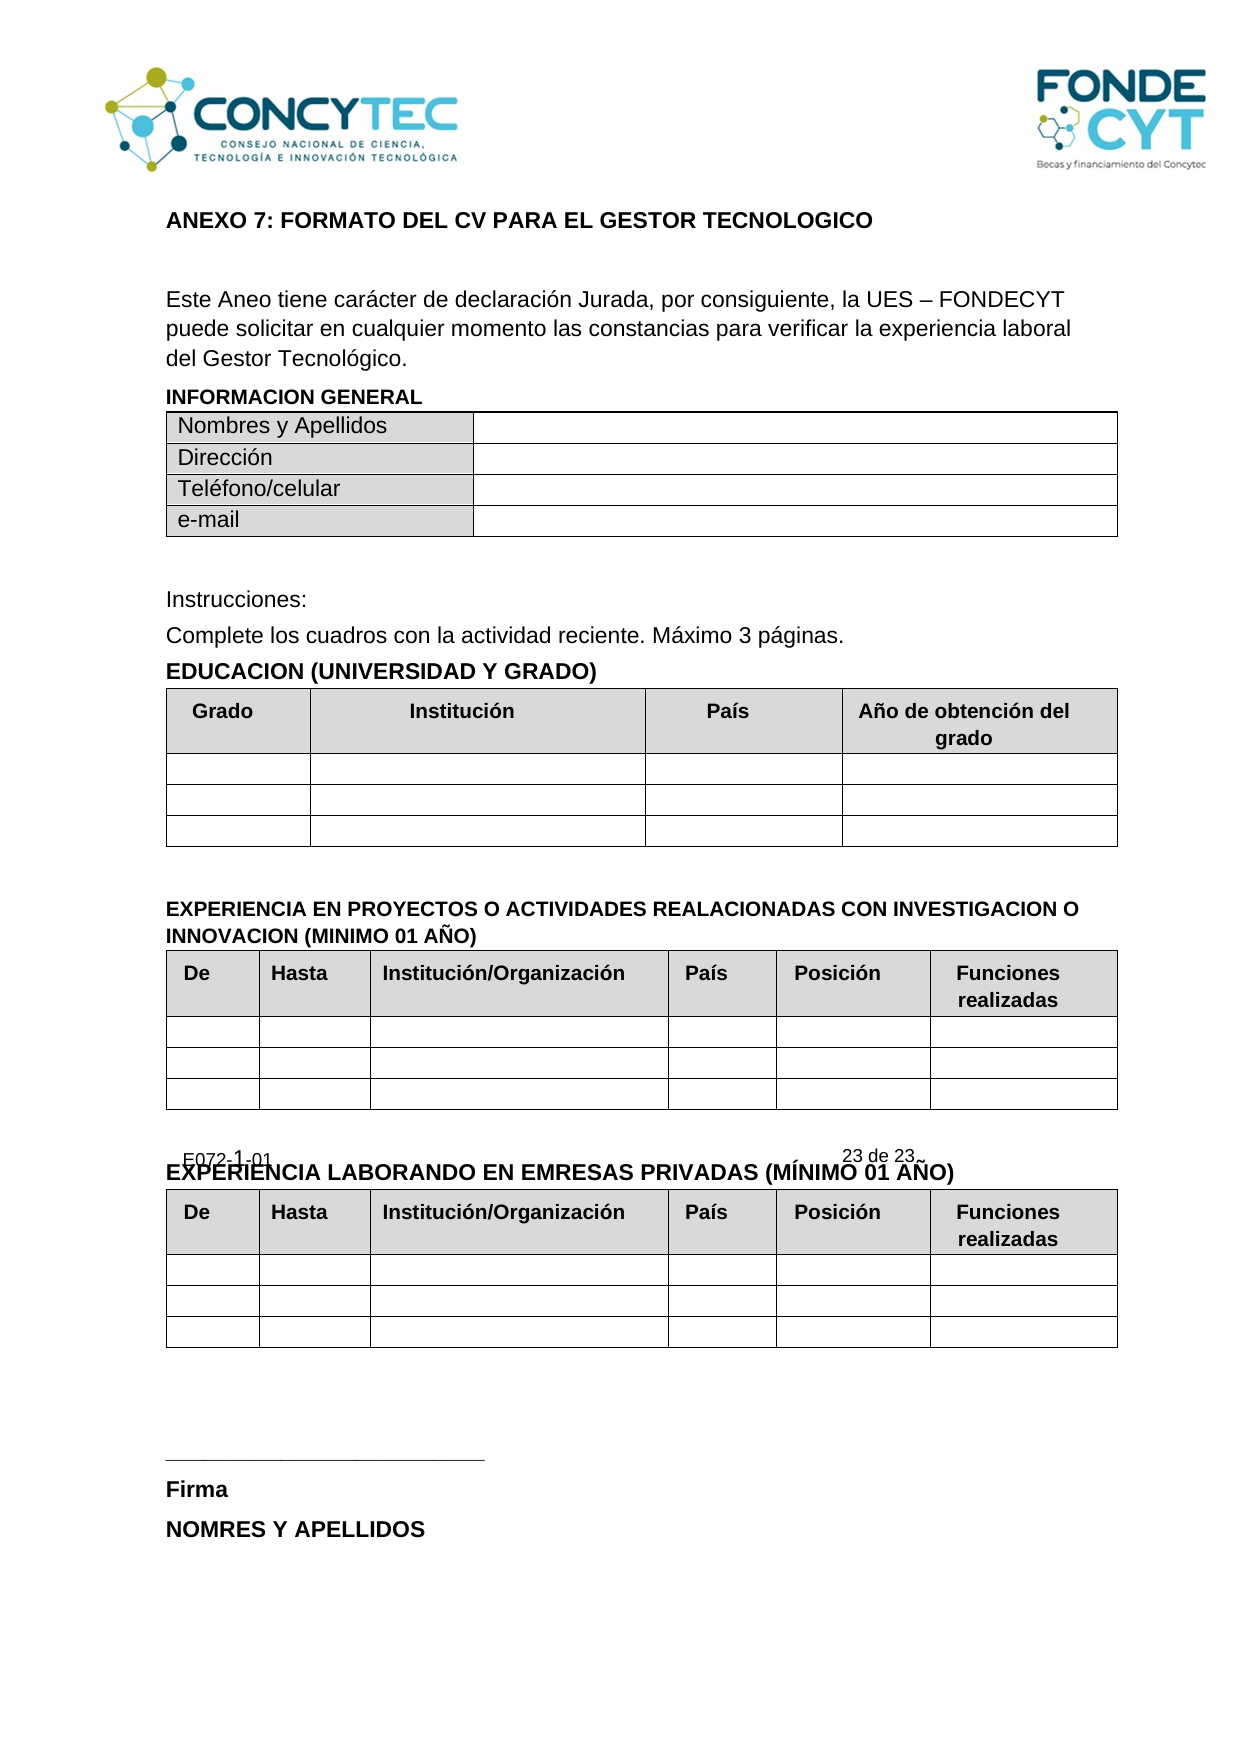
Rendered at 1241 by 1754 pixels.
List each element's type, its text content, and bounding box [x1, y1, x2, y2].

subtitle NOMRES Y APELLIDOS [166, 1516, 1085, 1542]
table_header De [167, 1190, 259, 1254]
table_header Institución/Organización [371, 1190, 668, 1254]
table_header Hasta [260, 951, 370, 1016]
table_cell [777, 1255, 930, 1285]
table_header Institución [311, 689, 645, 753]
table_cell [167, 785, 310, 815]
table_cell [669, 1317, 776, 1347]
subtitle EXPERIENCIA LABORANDO EN EMRESAS PRIVADAS (MÍNIMO 01 AÑO) [166, 1159, 1085, 1185]
table_header Hasta [260, 1190, 370, 1254]
subtitle Firma [166, 1476, 1085, 1502]
table_header Institución/Organización [371, 951, 668, 1016]
table_cell [167, 816, 310, 846]
table_cell [669, 1286, 776, 1316]
table_cell [669, 1255, 776, 1285]
table_cell [931, 1048, 1117, 1078]
table_cell [167, 754, 310, 784]
table_cell [931, 1255, 1117, 1285]
subtitle Instrucciones: [166, 586, 1085, 612]
table_cell [371, 1048, 668, 1078]
table_cell [669, 1048, 776, 1078]
table_cell [777, 1317, 930, 1347]
table_cell [260, 1317, 370, 1347]
table_cell [931, 1079, 1117, 1109]
table_cell [843, 754, 1117, 784]
table_header Funciones realizadas [931, 1190, 1117, 1254]
table_cell [777, 1017, 930, 1047]
table_cell [371, 1017, 668, 1047]
table_cell [260, 1255, 370, 1285]
table_cell [260, 1017, 370, 1047]
subtitle Complete los cuadros con la actividad reciente. Máximo 3 páginas. [166, 622, 1085, 648]
table_cell e-mail [167, 506, 473, 536]
subtitle ANEXO 7: FORMATO DEL CV PARA EL GESTOR TECNOLOGICO [166, 207, 1085, 233]
table_cell [167, 1048, 259, 1078]
table_header Nombres y Apellidos [167, 413, 473, 442]
table_cell [843, 785, 1117, 815]
table_header De [167, 951, 259, 1016]
subtitle EXPERIENCIA EN PROYECTOS O ACTIVIDADES REALACIONADAS CON INVESTIGACION O INNOVACION (MINIMO 01 AÑO) [166, 896, 1085, 947]
table_cell [371, 1286, 668, 1316]
subtitle _________________________ [166, 1437, 1085, 1463]
table_cell [474, 506, 1117, 536]
subtitle Este Aneo tiene carácter de declaración Jurada, por consiguiente, la UES – FONDECYT puede solicitar en cualquier momento las constancias para verificar la experiencia laboral del Gestor Tecnológico. [166, 286, 1085, 371]
table_header País [669, 951, 776, 1016]
table_cell [167, 1255, 259, 1285]
table_header Grado [167, 689, 310, 753]
table_cell [371, 1255, 668, 1285]
table_cell [371, 1079, 668, 1109]
table_header Año de obtención del grado [843, 689, 1117, 753]
table_cell [311, 754, 645, 784]
table_cell [260, 1286, 370, 1316]
table_cell Dirección [167, 444, 473, 473]
table_header País [669, 1190, 776, 1254]
table_cell [311, 816, 645, 846]
table_header Posición [777, 951, 930, 1016]
table_cell [167, 1017, 259, 1047]
table_header [474, 413, 1117, 442]
table_cell [474, 475, 1117, 504]
table_cell [777, 1048, 930, 1078]
table_header Funciones realizadas [931, 951, 1117, 1016]
table_cell [669, 1079, 776, 1109]
table_header Posición [777, 1190, 930, 1254]
table_cell [167, 1079, 259, 1109]
table_cell [777, 1286, 930, 1316]
table_cell [843, 816, 1117, 846]
table_header País [646, 689, 842, 753]
table_cell [931, 1286, 1117, 1316]
table_cell [669, 1017, 776, 1047]
table_cell [646, 754, 842, 784]
table_cell [167, 1286, 259, 1316]
table_cell Teléfono/celular [167, 475, 473, 504]
table_cell [646, 816, 842, 846]
table_cell [474, 444, 1117, 473]
subtitle EDUCACION (UNIVERSIDAD Y GRADO) [166, 658, 1085, 684]
table_cell [931, 1017, 1117, 1047]
table_cell [931, 1317, 1117, 1347]
subtitle INFORMACION GENERAL [166, 384, 1085, 408]
table_cell [311, 785, 645, 815]
table_cell [260, 1048, 370, 1078]
table_cell [646, 785, 842, 815]
table_cell [260, 1079, 370, 1109]
picture [104, 66, 1206, 173]
picture [1180, 76, 1206, 96]
table_cell [167, 1317, 259, 1347]
table_cell [777, 1079, 930, 1109]
table_cell [371, 1317, 668, 1347]
